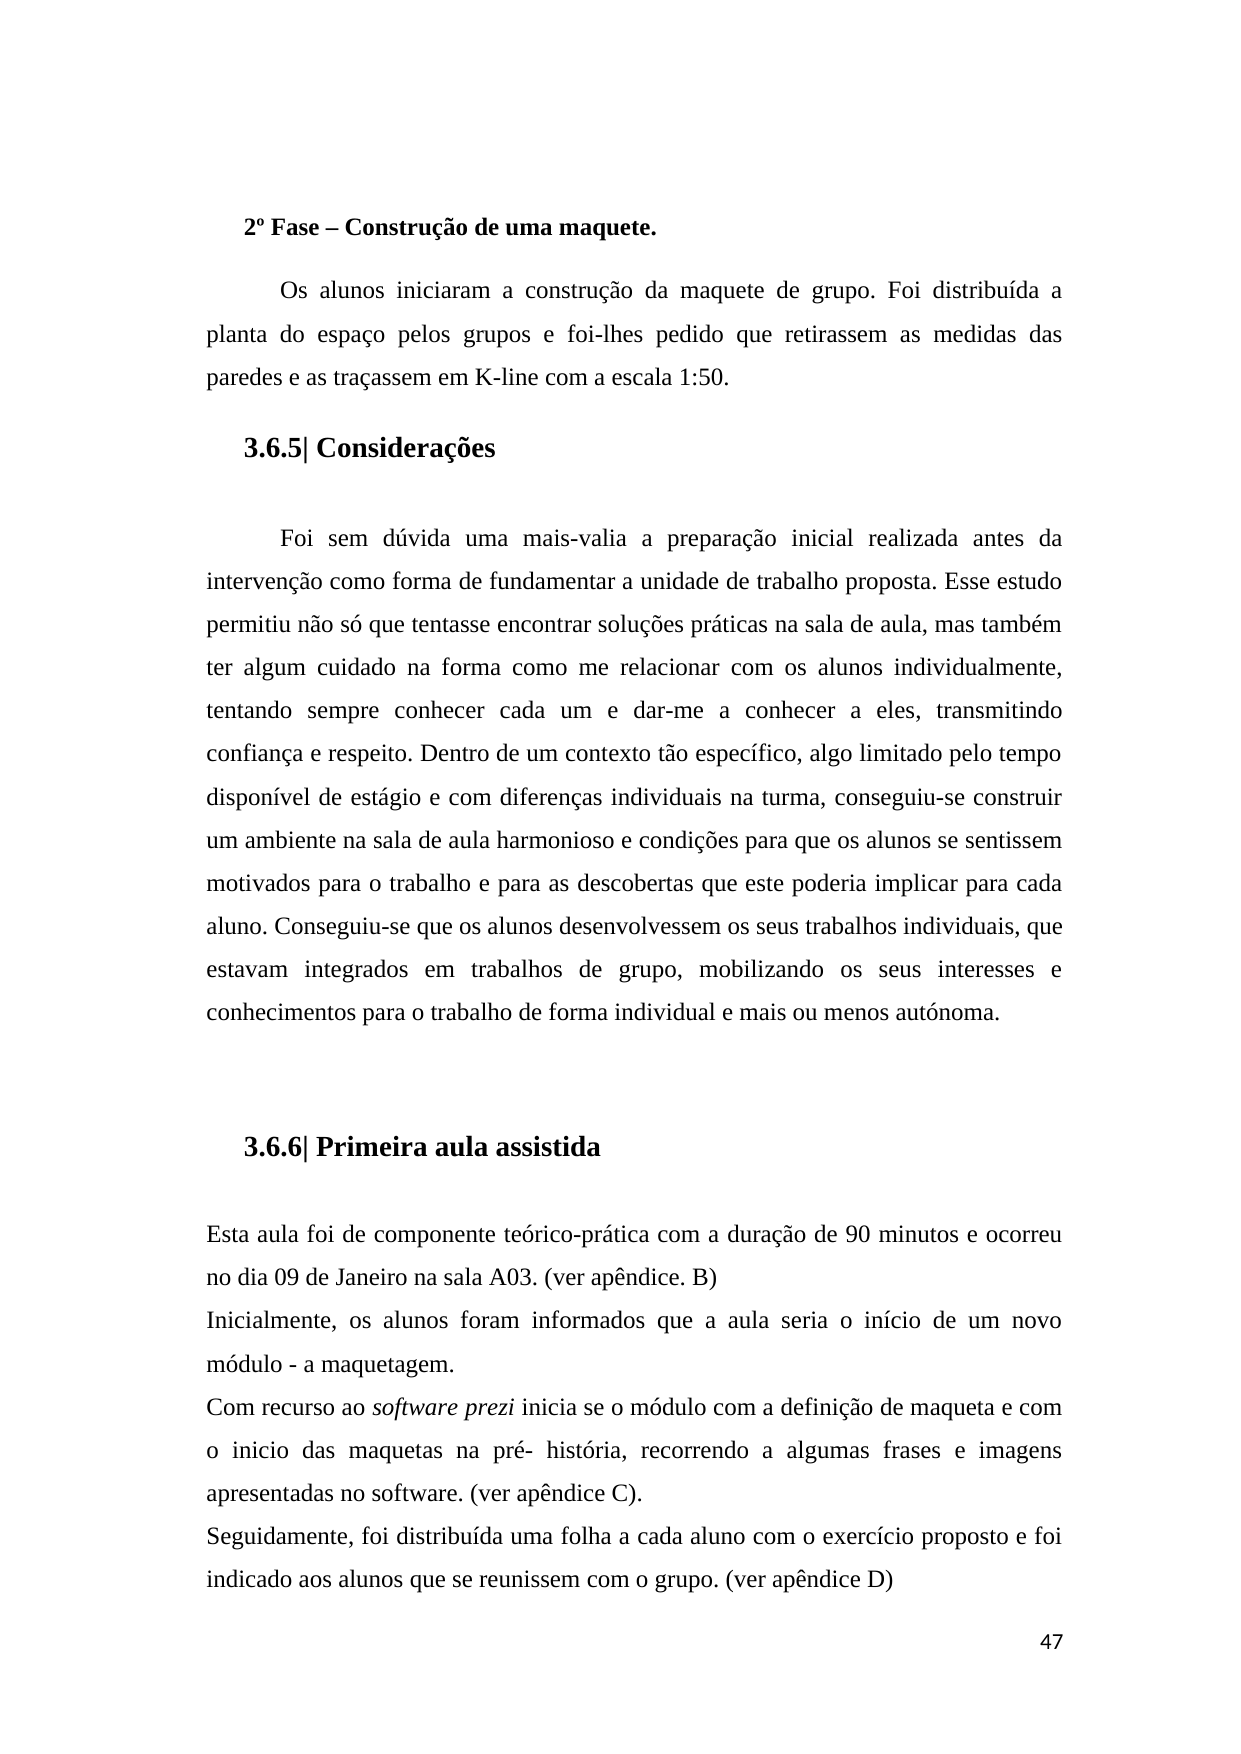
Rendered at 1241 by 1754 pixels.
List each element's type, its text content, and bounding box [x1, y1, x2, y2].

subtitle 3.6.6| Primeira aula assistida [206, 1129, 1063, 1163]
text Esta aula foi de componente teórico-prática com a duração de 90 minutos e ocorreu no dia 09 de Janeiro na sala A03. (ver apêndice. B) [206, 1219, 1063, 1291]
text 2º Fase – Construção de uma maquete. [206, 212, 1063, 240]
text Inicialmente, os alunos foram informados que a aula seria o início de um novo módulo - a maquetagem. [206, 1306, 1063, 1377]
text Foi sem dúvida uma mais-valia a preparação inicial realizada antes da intervenção como forma de fundamentar a unidade de trabalho proposta. Esse estudo permitiu não só que tentasse encontrar soluções práticas na sala de aula, mas também ter algum cuidado na forma como me relacionar com os alunos individualmente, tentando sempre conhecer cada um e dar-me a conhecer a eles, transmitindo confiança e respeito. Dentro de um contexto tão específico, algo limitado pelo tempo disponível de estágio e com diferenças individuais na turma, conseguiu-se construir um ambiente na sala de aula harmonioso e condições para que os alunos se sentissem motivados para o trabalho e para as descobertas que este poderia implicar para cada aluno. Conseguiu-se que os alunos desenvolvessem os seus trabalhos individuais, que estavam integrados em trabalhos de grupo, mobilizando os seus interesses e conhecimentos para o trabalho de forma individual e mais ou menos autónoma. [206, 523, 1063, 1026]
text Com recurso ao software prezi inicia se o módulo com a definição de maqueta e com o inicio das maquetas na pré- história, recorrendo a algumas frases e imagens apresentadas no software. (ver apêndice C). [206, 1392, 1063, 1507]
text Seguidamente, foi distribuída uma folha a cada aluno com o exercício proposto e foi indicado aos alunos que se reunissem com o grupo. (ver apêndice D) [206, 1521, 1063, 1593]
subtitle 3.6.5| Considerações [206, 430, 1063, 463]
text Os alunos iniciaram a construção da maquete de grupo. Foi distribuída a planta do espaço pelos grupos e foi-lhes pedido que retirassem as medidas das paredes e as traçassem em K-line com a escala 1:50. [206, 276, 1063, 391]
